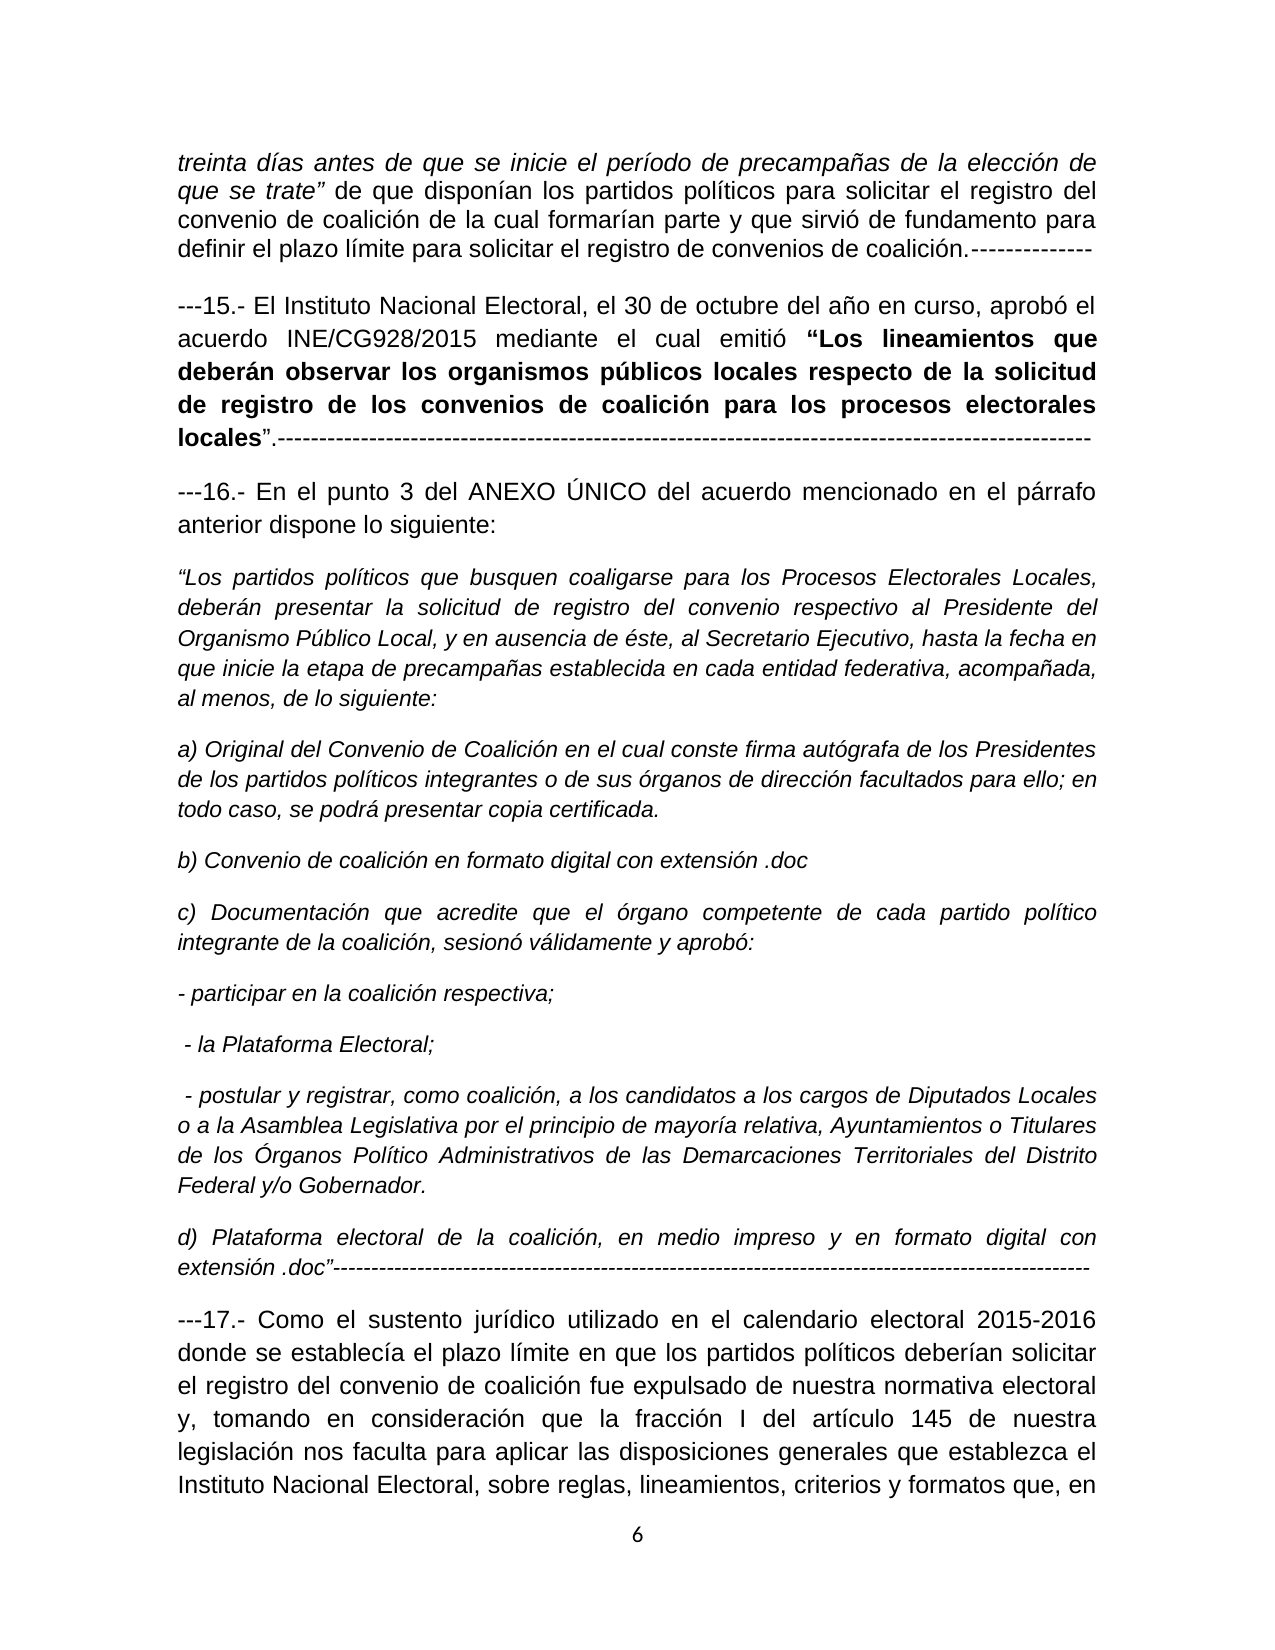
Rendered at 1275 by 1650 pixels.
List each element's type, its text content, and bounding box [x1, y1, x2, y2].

text d) Plataforma electoral de la coalición, en medio impreso y en formato digital con extensión .doc” [177, 1223, 1098, 1280]
text ---15.- El Instituto Nacional Electoral, el 30 de octubre del año en curso, aprobó el acuerdo INE/CG928/2015 mediante el cual emitió “Los lineamientos que deberán observar los organismos públicos locales respecto de la solicitud de registro de los convenios de coalición para los procesos electorales locales”. [177, 291, 1098, 452]
text ---16.- En el punto 3 del ANEXO ÚNICO del acuerdo mencionado en el párrafo anterior dispone lo siguiente: [177, 477, 1098, 539]
text “Los partidos políticos que busquen coaligarse para los Procesos Electorales Locales, deberán presentar la solicitud de registro del convenio respectivo al Presidente del Organismo Público Local, y en ausencia de éste, al Secretario Ejecutivo, hasta la fecha en que inicie la etapa de precampañas establecida en cada entidad federativa, acompañada, al menos, de lo siguiente: [177, 564, 1098, 711]
text b) Convenio de coalición en formato digital con extensión .doc [177, 847, 1098, 874]
text c) Documentación que acredite que el órgano competente de cada partido político integrante de la coalición, sesionó válidamente y aprobó: [177, 898, 1098, 955]
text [177, 148, 1098, 263]
text - participar en la coalición respectiva; [177, 980, 1098, 1006]
text a) Original del Convenio de Coalición en el cual conste firma autógrafa de los Presidentes de los partidos políticos integrantes o de sus órganos de dirección facultados para ello; en todo caso, se podrá presentar copia certificada. [177, 736, 1098, 823]
text - la Plataforma Electoral; [177, 1031, 1098, 1057]
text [177, 1305, 1098, 1499]
text - postular y registrar, como coalición, a los candidatos a los cargos de Diputados Locales o a la Asamblea Legislativa por el principio de mayoría relativa, Ayuntamientos o Titulares de los Órganos Político Administrativos de las Demarcaciones Territoriales del Distrito Federal y/o Gobernador. [177, 1082, 1098, 1199]
